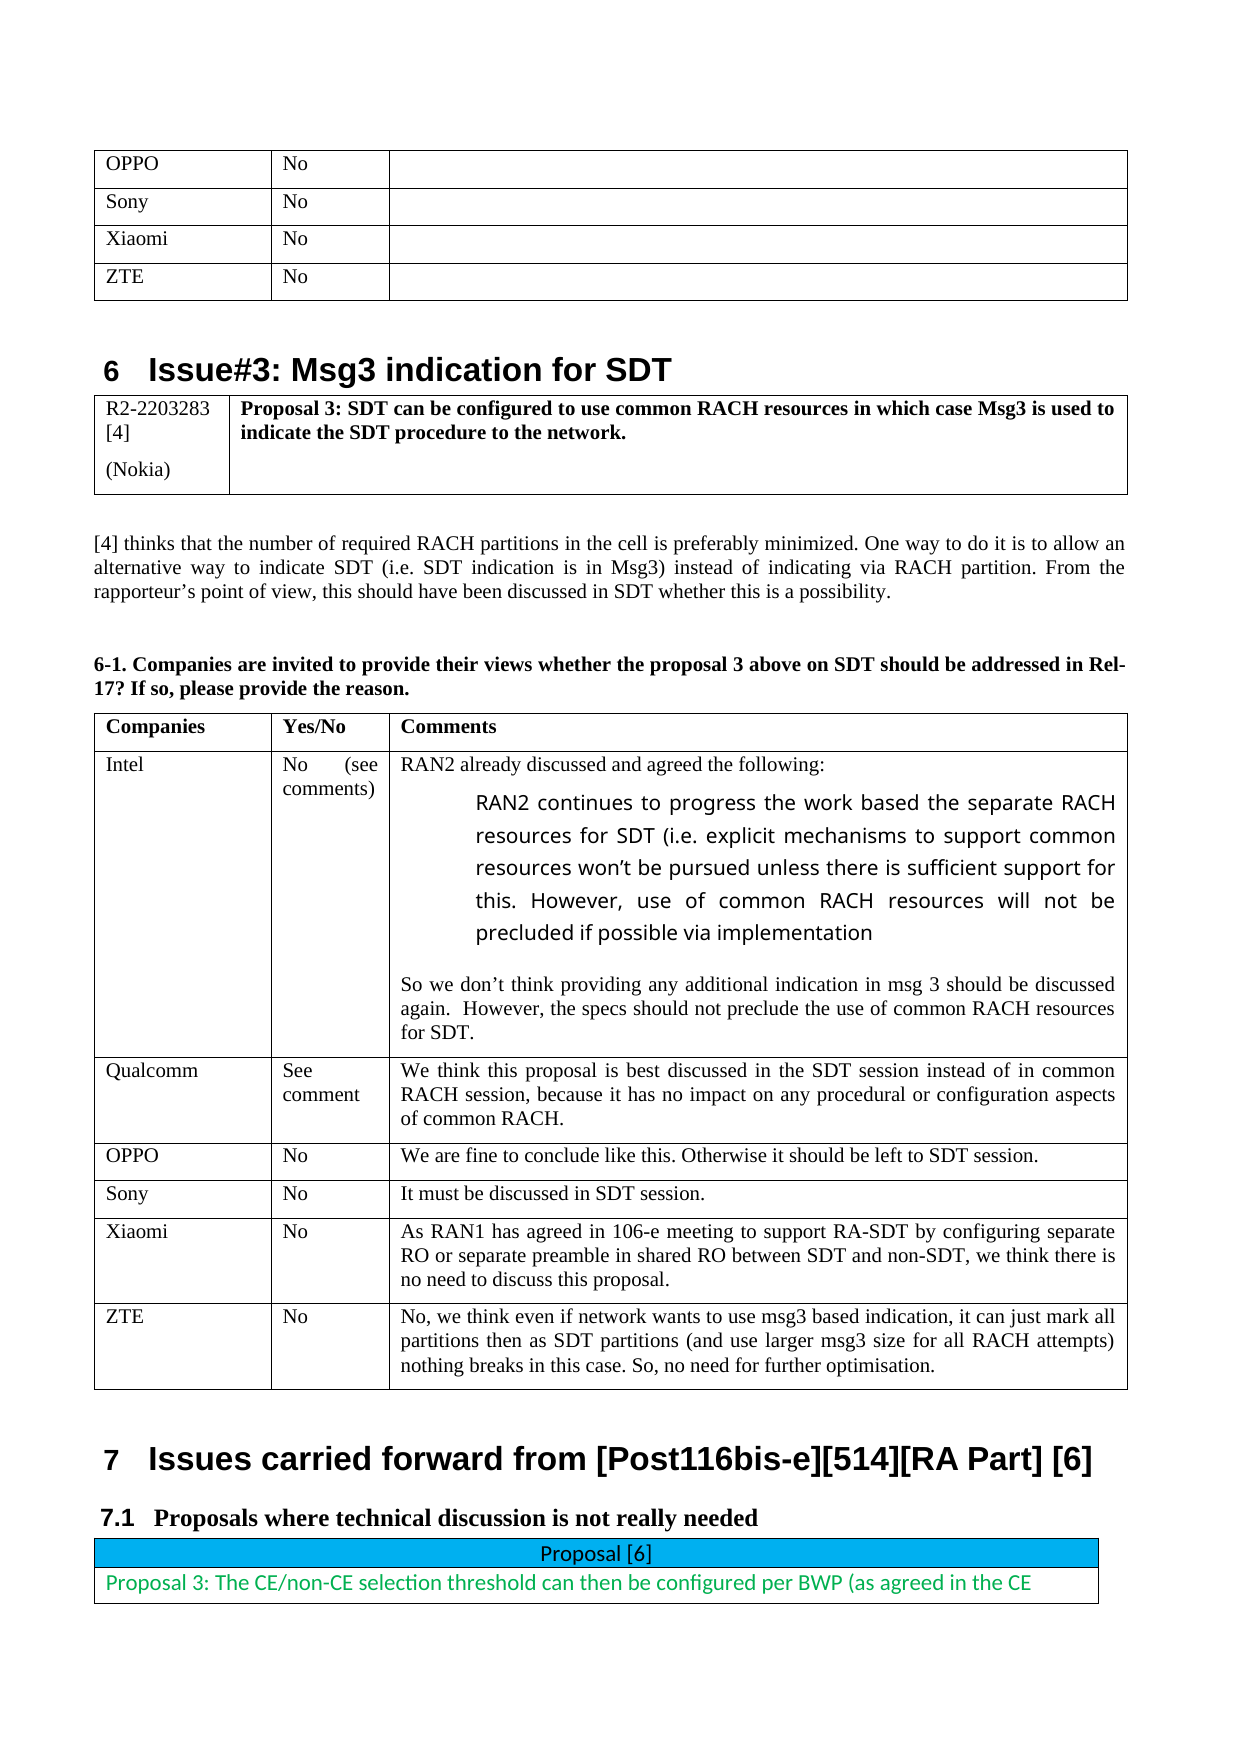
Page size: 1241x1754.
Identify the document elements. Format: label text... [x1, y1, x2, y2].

table_cell No [272, 1219, 389, 1303]
table_header R2-2203283 [4] (Nokia) [95, 396, 229, 493]
table_cell No (see comments) [272, 752, 389, 1057]
table_cell OPPO [95, 1144, 271, 1180]
table_cell No [272, 226, 389, 263]
table_cell ZTE [95, 1304, 271, 1389]
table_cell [95, 1568, 1098, 1603]
table_cell Xiaomi [95, 1219, 271, 1303]
table_cell Sony [95, 189, 271, 225]
subtitle Issues carried forward from [Post116bis-e][514][RA Part] [6] [103, 1439, 1128, 1478]
table_cell Qualcomm [95, 1058, 271, 1142]
table_header Yes/No [272, 714, 389, 751]
table_cell As RAN1 has agreed in 106-e meeting to support RA-SDT by configuring separate RO or separate preamble in shared RO between SDT and non-SDT, we think there is no need to discuss this proposal. [390, 1219, 1127, 1303]
table_cell Sony [95, 1181, 271, 1218]
table_cell No [272, 1304, 389, 1389]
table_cell [390, 264, 1127, 300]
table_cell It must be discussed in SDT session. [390, 1181, 1127, 1218]
table_cell Xiaomi [95, 226, 271, 263]
text 6-1. Companies are invited to provide their views whether the proposal 3 above on SDT should be addressed in Rel-17? If so, please provide the reason. [94, 652, 1128, 700]
table_cell [390, 189, 1127, 225]
table_cell ZTE [95, 264, 271, 300]
table_cell No, we think even if network wants to use msg3 based indication, it can just mark all partitions then as SDT partitions (and use larger msg3 size for all RACH attempts) nothing breaks in this case. So, no need for further optimisation. [390, 1304, 1127, 1389]
table_cell See comment [272, 1058, 389, 1142]
table_header Proposal 3: SDT can be configured to use common RACH resources in which case Msg3 is used to indicate the SDT procedure to the network. [230, 396, 1127, 493]
text [4] thinks that the number of required RACH partitions in the cell is preferably minimized. One way to do it is to allow an alternative way to indicate SDT (i.e. SDT indication is in Msg3) instead of indicating via RACH partition. From the rapporteur’s point of view, this should have been discussed in SDT whether this is a possibility. [94, 531, 1128, 603]
table_cell No [272, 1181, 389, 1218]
table_header Comments [390, 714, 1127, 751]
table_cell No [272, 151, 389, 188]
table_header Companies [95, 714, 271, 751]
table_cell [390, 226, 1127, 263]
table_cell Intel [95, 752, 271, 1057]
subtitle Proposals where technical discussion is not really needed [100, 1503, 1128, 1531]
table_cell We are fine to conclude like this. Otherwise it should be left to SDT session. [390, 1144, 1127, 1180]
table_cell OPPO [95, 151, 271, 188]
table_cell No [272, 189, 389, 225]
table_cell We think this proposal is best discussed in the SDT session instead of in common RACH session, because it has no impact on any procedural or configuration aspects of common RACH. [390, 1058, 1127, 1142]
table_cell No [272, 264, 389, 300]
table_cell No [272, 1144, 389, 1180]
table_cell RAN2 already discussed and agreed the following: RAN2 continues to progress the work based the separate RACH resources for SDT (i.e. explicit mechanisms to support common resources won’t be pursued unless there is sufficient support for this. However, use of common RACH resources will not be precluded if possible via implementation So we don’t think providing any additional indication in msg 3 should be discussed again. However, the specs should not preclude the use of common RACH resources for SDT. [390, 752, 1127, 1057]
subtitle Issue#3: Msg3 indication for SDT [103, 351, 1128, 389]
table_header Proposal [6] [95, 1539, 1098, 1567]
table_cell [390, 151, 1127, 188]
